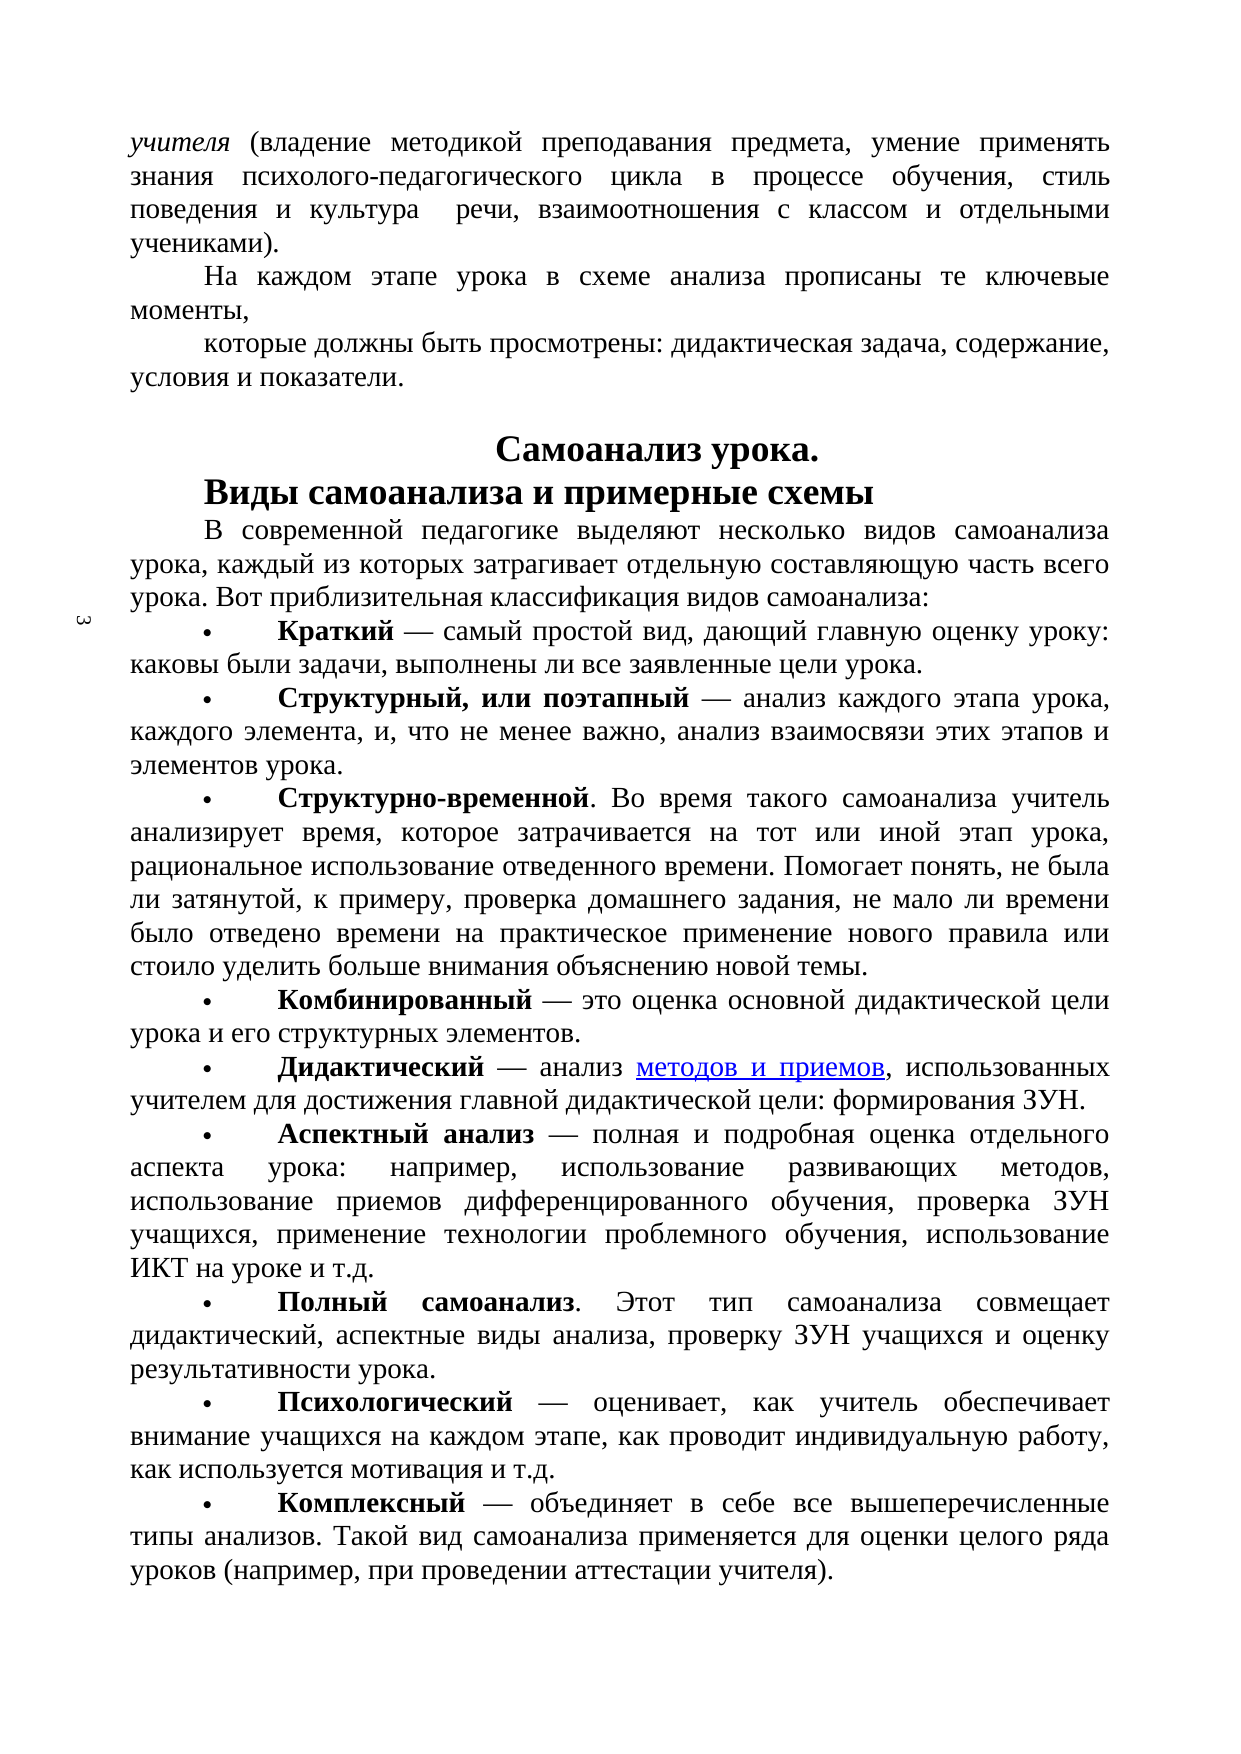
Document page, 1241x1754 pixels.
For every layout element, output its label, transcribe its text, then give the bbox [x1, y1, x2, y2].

text На каждом этапе урока в схеме анализа прописаны те ключевые моменты, [130, 258, 1110, 325]
list Структурно-временной. Во время такого самоанализа учитель анализирует время, которое затрачивается на тот или иной этап урока, рациональное использование отведенного времени. Помогает понять, не была ли затянутой, к примеру, проверка домашнего задания, не мало ли времени было отведено времени на практическое применение нового правила или стоило уделить больше внимания объяснению новой темы. [130, 781, 1110, 982]
list Аспектный анализ — полная и подробная оценка отдельного аспекта урока: например, использование развивающих методов, использование приемов дифференцированного обучения, проверка ЗУН учащихся, применение технологии проблемного обучения, использование ИКТ на уроке и т.д. [130, 1116, 1110, 1284]
text которые должны быть просмотрены: дидактическая задача, содержание, условия и показатели. [130, 325, 1110, 392]
text В современной педагогике выделяют несколько видов самоанализа урока, каждый из которых затрагивает отдельную составляющую часть всего урока. Вот приблизительная классификация видов самоанализа: [130, 512, 1110, 613]
list Полный самоанализ. Этот тип самоанализа совмещает дидактический, аспектные виды анализа, проверку ЗУН учащихся и оценку результативности урока. [130, 1284, 1110, 1384]
text Виды самоанализа и примерные схемы [130, 469, 1110, 512]
list Психологический — оценивает, как учитель обеспечивает внимание учащихся на каждом этапе, как проводит индивидуальную работу, как используется мотивация и т.д. [130, 1384, 1110, 1485]
list Дидактический — анализ методов и приемов, использованных учителем для достижения главной дидактической цели: формирования ЗУН. [130, 1049, 1110, 1116]
list Структурный, или поэтапный — анализ каждого этапа урока, каждого элемента, и, что не менее важно, анализ взаимосвязи этих этапов и элементов урока. [130, 680, 1110, 781]
text Самоанализ урока. [130, 426, 1110, 469]
list Комбинированный — это оценка основной дидактической цели урока и его структурных элементов. [130, 982, 1110, 1049]
list Комплексный — объединяет в себе все вышеперечисленные типы анализов. Такой вид самоанализа применяется для оценки целого ряда уроков (например, при проведении аттестации учителя). [130, 1485, 1110, 1586]
list Краткий — самый простой вид, дающий главную оценку уроку: каковы были задачи, выполнены ли все заявленные цели урока. [130, 613, 1110, 680]
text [130, 124, 1110, 258]
